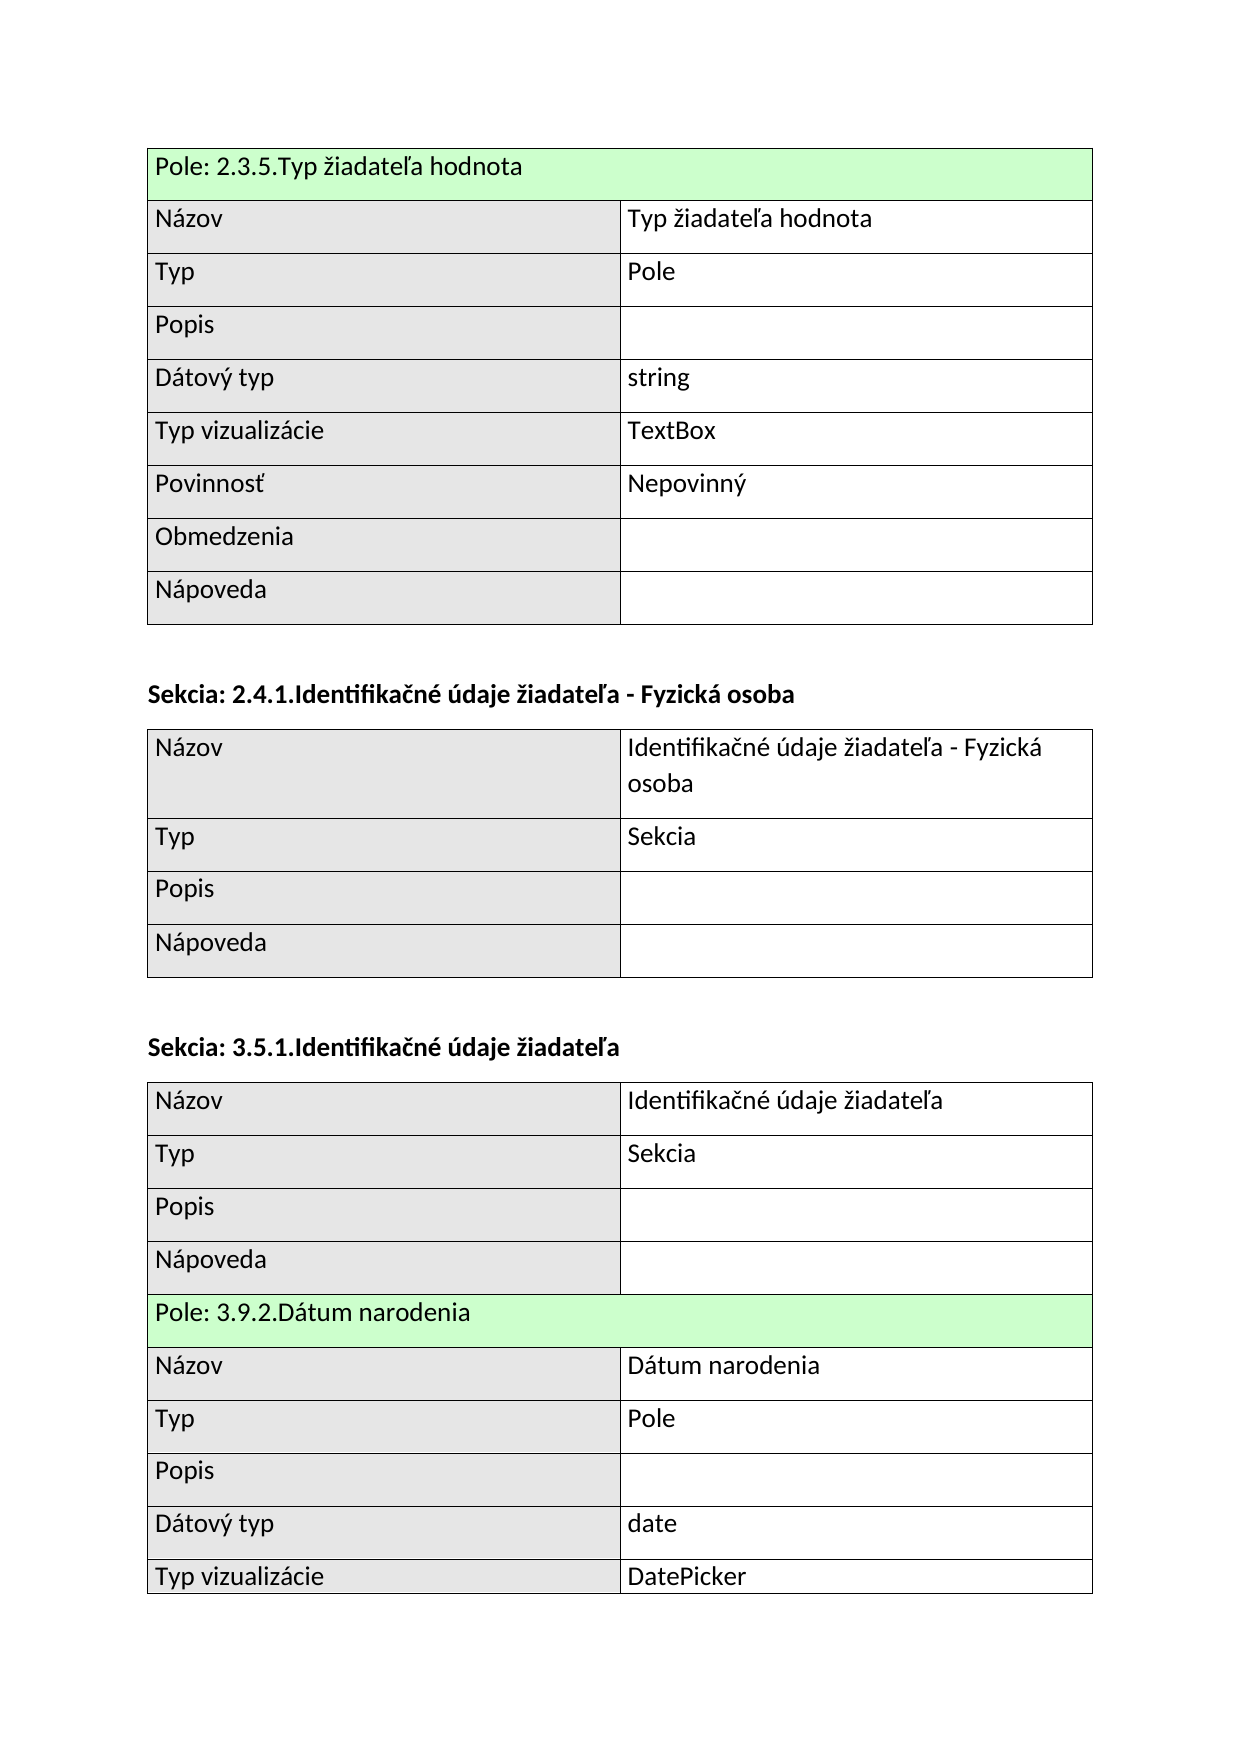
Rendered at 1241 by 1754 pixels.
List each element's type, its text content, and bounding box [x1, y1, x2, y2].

table_cell Nápoveda [148, 925, 620, 977]
table_header Názov [148, 730, 620, 818]
table_cell Obmedzenia [148, 519, 620, 571]
table_cell Popis [148, 872, 620, 924]
table_header Názov [148, 1083, 620, 1135]
table_cell Názov [148, 1348, 620, 1400]
table_cell date [621, 1507, 1092, 1558]
table_cell Dátový typ [148, 1507, 620, 1558]
table_cell Typ vizualizácie [148, 1560, 620, 1592]
table_cell Názov [148, 201, 620, 253]
table_cell Nápoveda [148, 572, 620, 624]
table_cell [621, 1454, 1092, 1506]
table_cell Pole [621, 254, 1092, 306]
text Sekcia: 2.4.1.Identifikačné údaje žiadateľa - Fyzická osoba [148, 677, 1093, 710]
table_cell [621, 872, 1092, 924]
table_cell string [621, 360, 1092, 412]
table_cell Typ [148, 254, 620, 306]
table_cell Povinnosť [148, 466, 620, 518]
table_cell Dátum narodenia [621, 1348, 1092, 1400]
table_cell Popis [148, 307, 620, 359]
table_cell [621, 1189, 1092, 1241]
table_cell Nepovinný [621, 466, 1092, 518]
table_cell TextBox [621, 413, 1092, 465]
table_cell [621, 307, 1092, 359]
table_cell [621, 1242, 1092, 1294]
table_cell Pole [621, 1401, 1092, 1452]
table_header Identifikačné údaje žiadateľa - Fyzická osoba [621, 730, 1092, 818]
table_cell Typ [148, 1401, 620, 1452]
table_cell Nápoveda [148, 1242, 620, 1294]
table_cell Typ [148, 1136, 620, 1188]
table_cell [621, 519, 1092, 571]
table_header Identifikačné údaje žiadateľa [621, 1083, 1092, 1135]
table_cell Typ [148, 819, 620, 871]
text Sekcia: 3.5.1.Identifikačné údaje žiadateľa [148, 1030, 1093, 1063]
table_cell Popis [148, 1189, 620, 1241]
table_cell Popis [148, 1454, 620, 1506]
table_cell [621, 925, 1092, 977]
table_cell [621, 572, 1092, 624]
table_cell Pole: 3.9.2.Dátum narodenia [148, 1295, 1092, 1347]
table_cell Typ žiadateľa hodnota [621, 201, 1092, 253]
table_cell DatePicker [621, 1560, 1092, 1592]
table_cell Typ vizualizácie [148, 413, 620, 465]
table_cell Dátový typ [148, 360, 620, 412]
table_cell Sekcia [621, 1136, 1092, 1188]
table_cell Pole: 2.3.5.Typ žiadateľa hodnota [148, 149, 1092, 200]
table_cell Sekcia [621, 819, 1092, 871]
